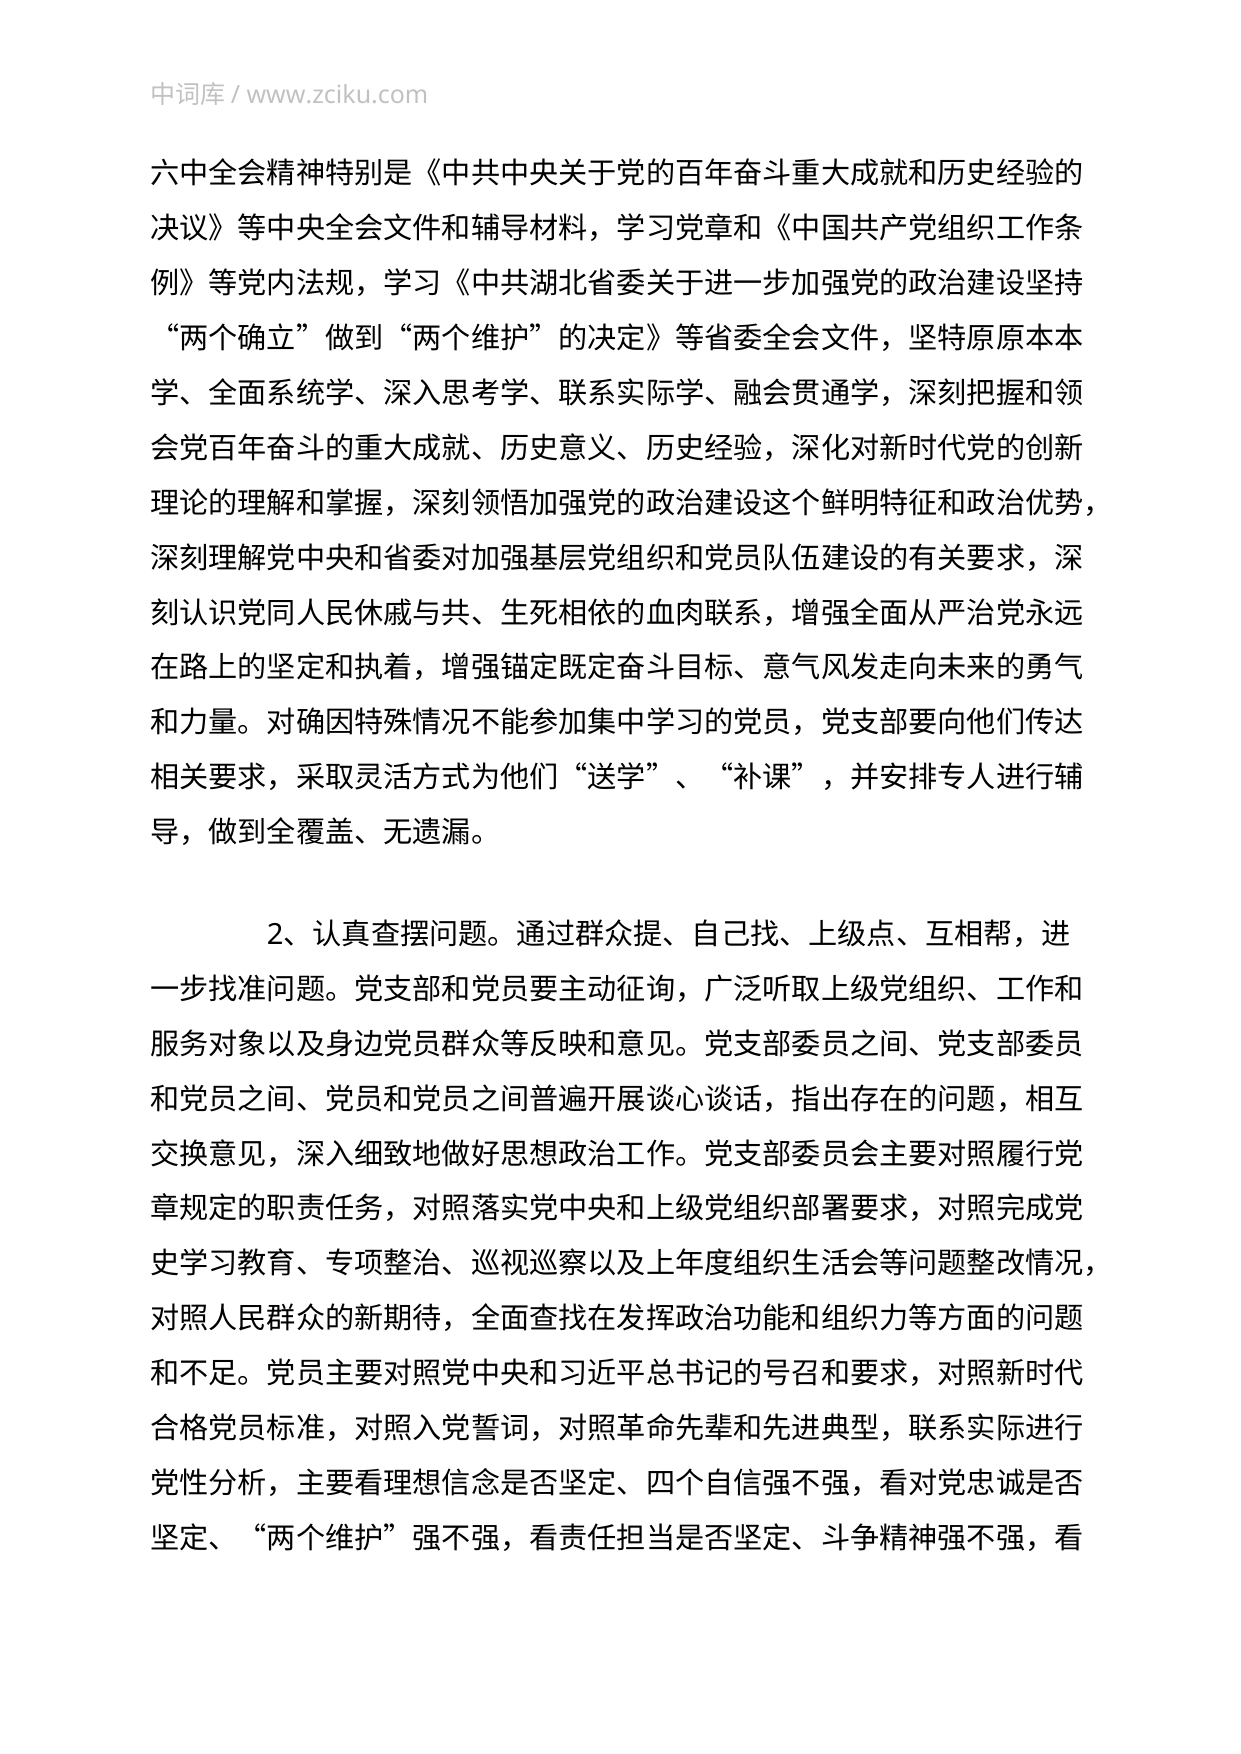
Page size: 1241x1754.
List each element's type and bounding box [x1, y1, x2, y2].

text [150, 911, 1090, 1557]
text [150, 150, 1090, 851]
